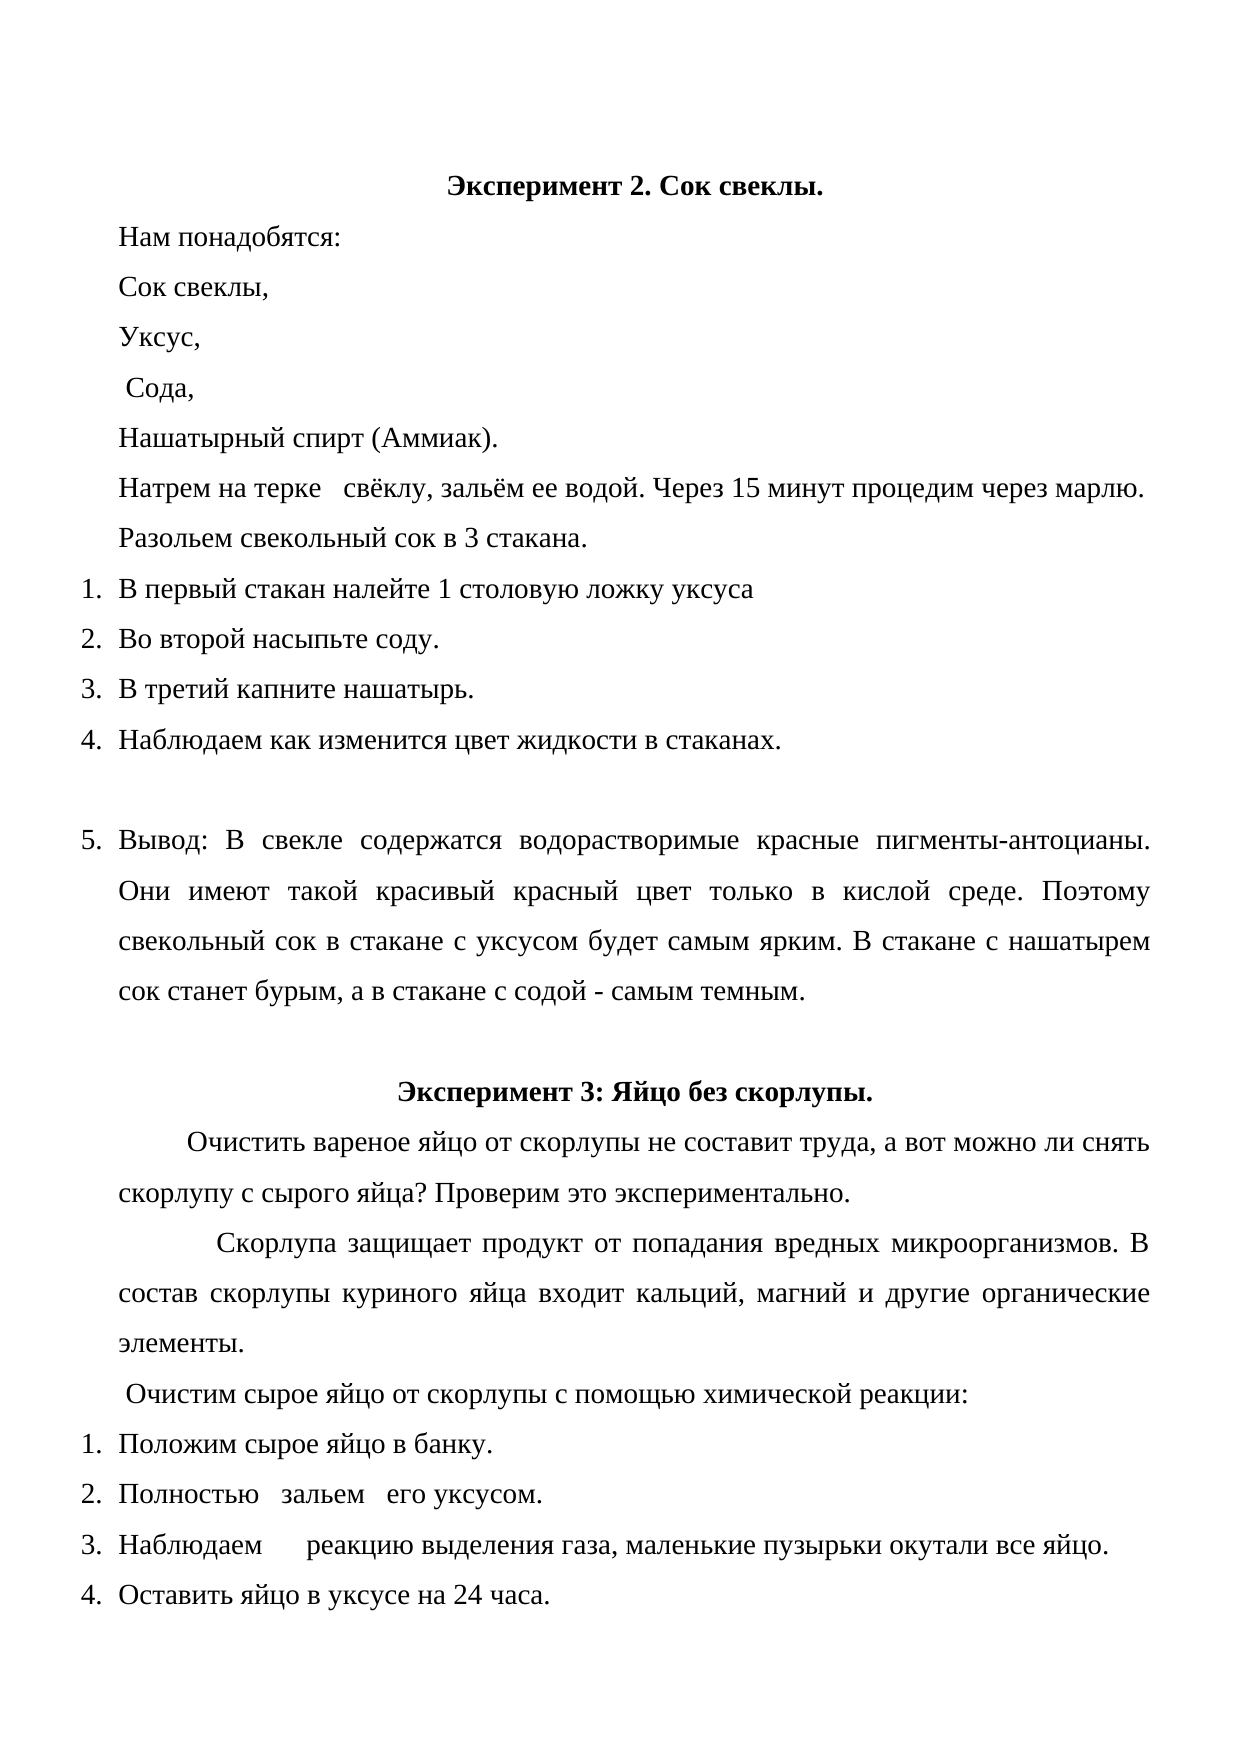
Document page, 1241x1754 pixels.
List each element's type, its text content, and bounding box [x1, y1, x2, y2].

list В третий капните нашатырь. [81, 672, 1152, 705]
text Скорлупа защищает продукт от попадания вредных микроорганизмов. В состав скорлупы куриного яйца входит кальций, магний и другие органические элементы. [118, 1225, 1152, 1359]
text Сода, [118, 370, 1152, 403]
list Полностью зальем его уксусом. [81, 1477, 1152, 1510]
list Вывод: В свекле содержатся водорастворимые красные пигменты-антоцианы. Они имеют такой красивый красный цвет только в кислой среде. Поэтому свекольный сок в стакане с уксусом будет самым ярким. В стакане с нашатырем сок станет бурым, а в стакане с содой - самым темным. [81, 822, 1152, 1007]
text Уксус, [118, 319, 1152, 353]
text Очистим сырое яйцо от скорлупы с помощью химической реакции: [118, 1376, 1152, 1409]
list Оставить яйцо в уксусе на 24 часа. [81, 1577, 1152, 1611]
list Во второй насыпьте соду. [81, 621, 1152, 655]
list Наблюдаем как изменится цвет жидкости в стаканах. [81, 722, 1152, 755]
text Очистить вареное яйцо от скорлупы не составит труда, а вот можно ли снять скорлупу с сырого яйца? Проверим это экспериментально. [118, 1124, 1152, 1208]
list Положим сырое яйцо в банку. [81, 1426, 1152, 1460]
text Эксперимент 3: Яйцо без скорлупы. [118, 1074, 1152, 1108]
text Нашатырный спирт (Аммиак). [118, 420, 1152, 453]
list В первый стакан налейте 1 столовую ложку уксуса [81, 571, 1152, 604]
text Натрем на терке свёклу, зальём ее водой. Через 15 минут процедим через марлю. Разольем свекольный сок в 3 стакана. [118, 470, 1152, 554]
text Нам понадобятся: [118, 219, 1152, 252]
list Наблюдаем реакцию выделения газа, маленькие пузырьки окутали все яйцо. [81, 1527, 1152, 1560]
text Сок свеклы, [118, 269, 1152, 303]
text Эксперимент 2. Сок свеклы. [118, 168, 1152, 202]
